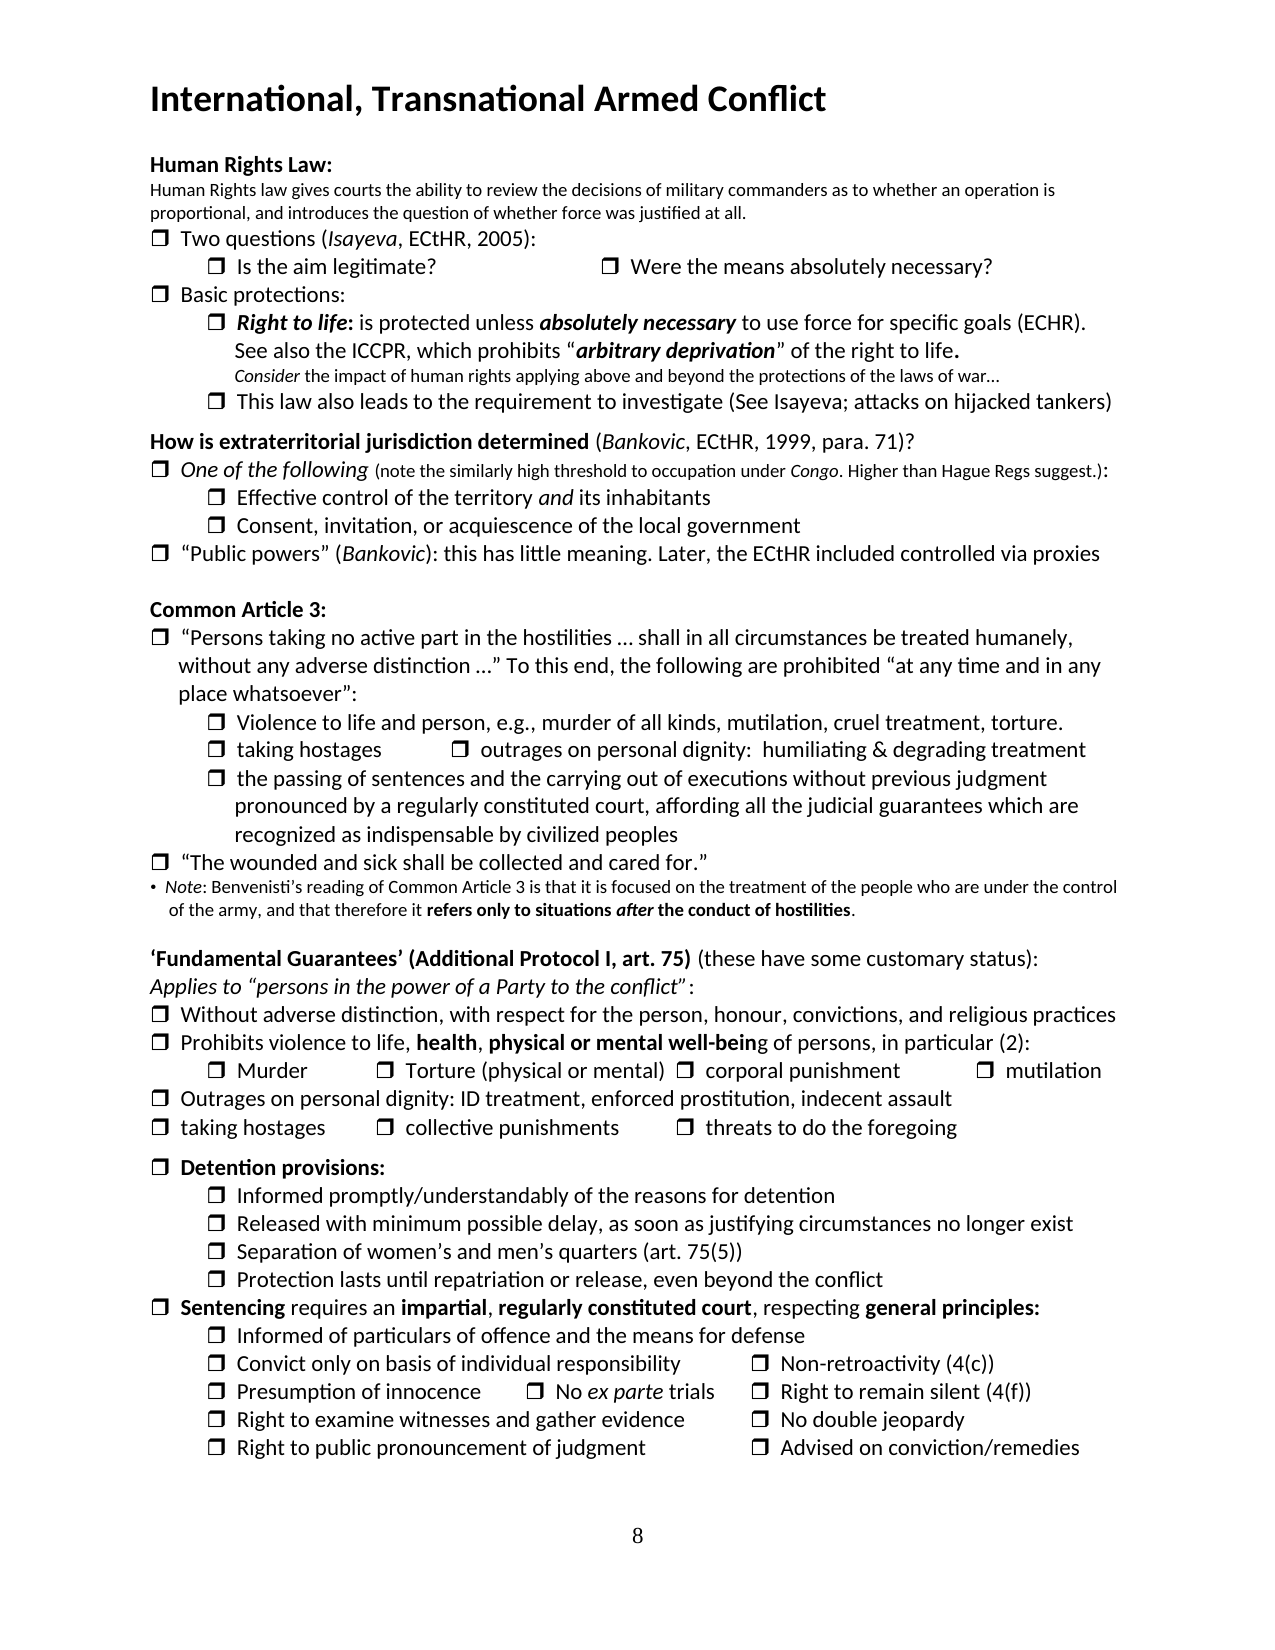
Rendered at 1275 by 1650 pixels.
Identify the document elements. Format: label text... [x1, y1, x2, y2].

text Released with minimum possible delay, as soon as justifying circumstances no longer exist [206, 1209, 1125, 1237]
text Informed promptly/understandably of the reasons for detention [206, 1181, 1125, 1209]
text ‘Fundamental Guarantees’ (Additional Protocol I, art. 75) (these have some customary status): [150, 944, 1125, 972]
text Separation of women’s and men’s quarters (art. 75(5)) [206, 1237, 1125, 1265]
text Sentencing requires an impartial, regularly constituted court, respecting general principles: [150, 1293, 1125, 1321]
text Presumption of innocence No ex parte trials Right to remain silent (4(f)) [206, 1377, 1125, 1405]
text Outrages on personal dignity: ID treatment, enforced prostitution, indecent assault [150, 1084, 1125, 1113]
text Common Article 3: [150, 596, 1125, 623]
text Human Rights law gives courts the ability to review the decisions of military commanders as to whether an operation is proportional, and introduces the question of whether force was justified at all. [150, 178, 1125, 224]
text “Public powers” (Bankovic): this has little meaning. Later, the ECtHR included controlled via proxies [150, 539, 1125, 567]
text Detention provisions: [150, 1153, 1125, 1181]
text “Persons taking no active part in the hostilities … shall in all circumstances be treated humanely, without any adverse distinction …” To this end, the following are prohibited “at any time and in any place whatsoever”: [150, 623, 1125, 708]
text the passing of sentences and the carrying out of executions without previous judgment pronounced by a regularly constituted court, affording all the judicial guarantees which are recognized as indispensable by civilized peoples [206, 764, 1125, 848]
text How is extraterritorial jurisdiction determined (Bankovic, ECtHR, 1999, para. 71)? [150, 427, 1125, 455]
text This law also leads to the requirement to investigate (See Isayeva; attacks on hijacked tankers) [206, 387, 1125, 415]
text Protection lasts until repatriation or release, even beyond the conflict [206, 1265, 1125, 1293]
text One of the following (note the similarly high threshold to occupation under Congo. Higher than Hague Regs suggest.): [150, 455, 1125, 483]
text “The wounded and sick shall be collected and cared for.” [150, 848, 1125, 876]
text Human Rights Law: [150, 150, 1125, 178]
text Right to life: is protected unless absolutely necessary to use force for specific goals (ECHR). See also the ICCPR, which prohibits “arbitrary deprivation” of the right to life. [206, 308, 1125, 364]
text Two questions (Isayeva, ECtHR, 2005): [150, 224, 1125, 252]
text Murder Torture (physical or mental) corporal punishment mutilation [206, 1057, 1125, 1084]
text Right to public pronouncement of judgment Advised on conviction/remedies [206, 1433, 1125, 1461]
text Consider the impact of human rights applying above and beyond the protections of the laws of war… [234, 364, 1125, 387]
text Convict only on basis of individual responsibility Non-retroactivity (4(c)) [206, 1349, 1125, 1377]
text Basic protections: [150, 280, 1125, 308]
text Informed of particulars of offence and the means for defense [206, 1321, 1125, 1349]
text Prohibits violence to life, health, physical or mental well-being of persons, in particular (2): [150, 1028, 1125, 1057]
text Without adverse distinction, with respect for the person, honour, convictions, and religious practices [150, 1001, 1125, 1028]
text Applies to “persons in the power of a Party to the conflict”: [150, 972, 1125, 1001]
text Right to examine witnesses and gather evidence No double jeopardy [206, 1405, 1125, 1433]
text Violence to life and person, e.g., murder of all kinds, mutilation, cruel treatment, torture. [206, 708, 1125, 736]
text taking hostages outrages on personal dignity: humiliating & degrading treatment [206, 736, 1125, 764]
text • Note: Benvenisti’s reading of Common Article 3 is that it is focused on the treatment of the people who are under the control of the army, and that therefore it refers only to situations after the conduct of hostilities. [150, 876, 1125, 922]
text taking hostages collective punishments threats to do the foregoing [150, 1113, 1125, 1141]
text Effective control of the territory and its inhabitants [206, 483, 1125, 511]
text Consent, invitation, or acquiescence of the local government [206, 511, 1125, 539]
text Is the aim legitimate? Were the means absolutely necessary? [206, 252, 1125, 280]
